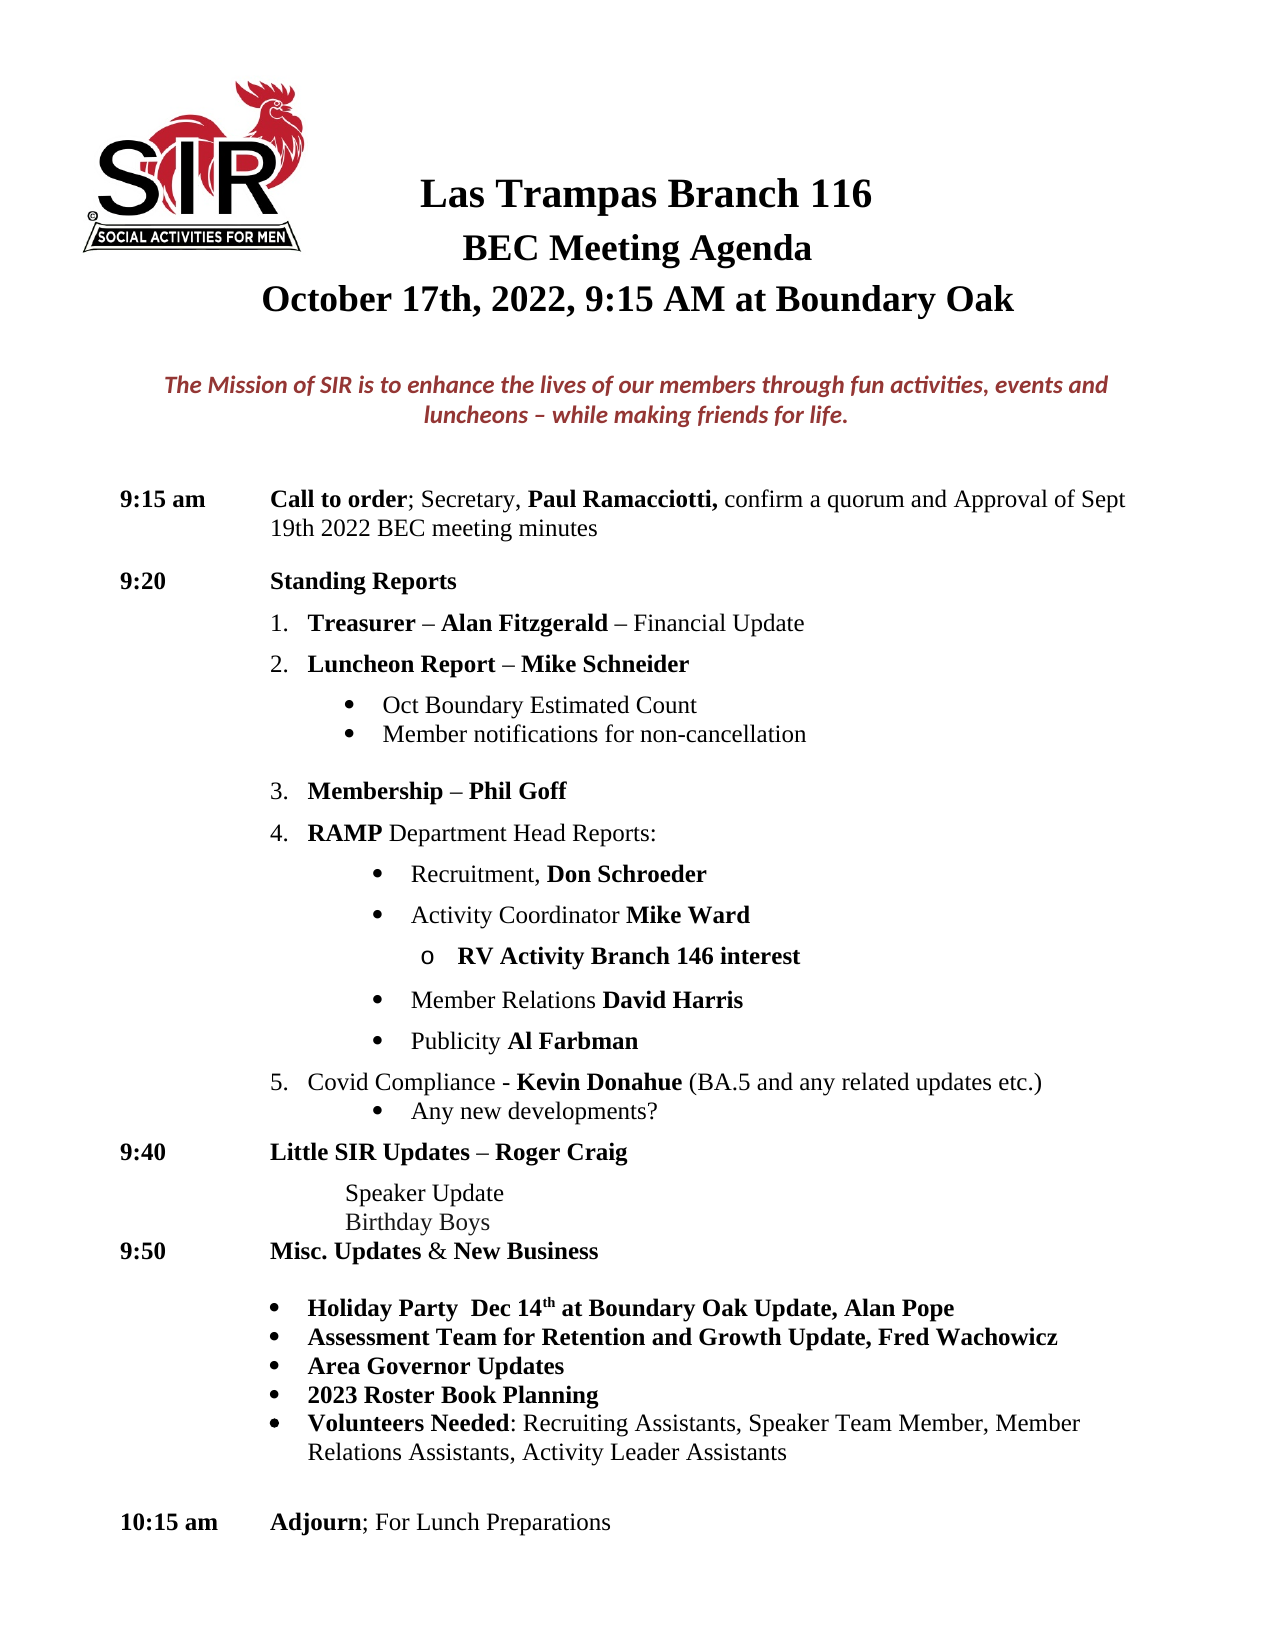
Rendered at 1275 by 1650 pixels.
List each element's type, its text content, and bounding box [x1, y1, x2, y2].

list 9:50 Misc. Updates & New Business [120, 1236, 1155, 1265]
list 2023 Roster Book Planning [270, 1380, 1155, 1408]
list Publicity Al Farbman [373, 1026, 1155, 1055]
text 9:20 Standing Reports [120, 566, 1155, 595]
list Membership – Phil Goff [270, 776, 1155, 805]
text October 17th, 2022, 9:15 AM at Boundary Oak [120, 276, 1155, 319]
text The Mission of SIR is to enhance the lives of our members through fun activities, events and luncheons – while making friends for life. [120, 369, 1155, 430]
list Area Governor Updates [270, 1351, 1155, 1380]
list RAMP Department Head Reports: [270, 818, 1155, 846]
text 9:40 Little SIR Updates – Roger Craig [120, 1137, 1155, 1166]
list Holiday Party Dec 14th at Boundary Oak Update, Alan Pope [270, 1293, 1155, 1322]
text BEC Meeting Agenda [120, 225, 1155, 268]
list Luncheon Report – Mike Schneider [270, 649, 1155, 678]
list Covid Compliance - Kevin Donahue (BA.5 and any related updates etc.) [270, 1067, 1155, 1096]
list Treasurer – Alan Fitzgerald – Financial Update [270, 608, 1155, 636]
text Las Trampas Branch 116 [345, 169, 1155, 217]
list Activity Coordinator Mike Ward [373, 900, 1155, 929]
text Speaker Update [270, 1178, 1155, 1207]
list Oct Boundary Estimated Count [345, 690, 1155, 719]
list RV Activity Branch 146 interest [420, 941, 1155, 972]
picture [82, 75, 308, 255]
text 9:15 am Call to order; Secretary, Paul Ramacciotti, confirm a quorum and Approval of Sept 19th 2022 BEC meeting minutes [120, 484, 1155, 541]
text Birthday Boys [270, 1207, 1155, 1236]
list Member notifications for non-cancellation [345, 719, 1155, 748]
text 10:15 am Adjourn; For Lunch Preparations [120, 1507, 1155, 1536]
list Volunteers Needed: Recruiting Assistants, Speaker Team Member, Member Relations Assistants, Activity Leader Assistants [270, 1408, 1155, 1466]
list Member Relations David Harris [373, 985, 1155, 1013]
list Recruitment, Don Schroeder [373, 859, 1155, 888]
list Any new developments? [373, 1096, 1155, 1125]
list Assessment Team for Retention and Growth Update, Fred Wachowicz [270, 1322, 1155, 1351]
